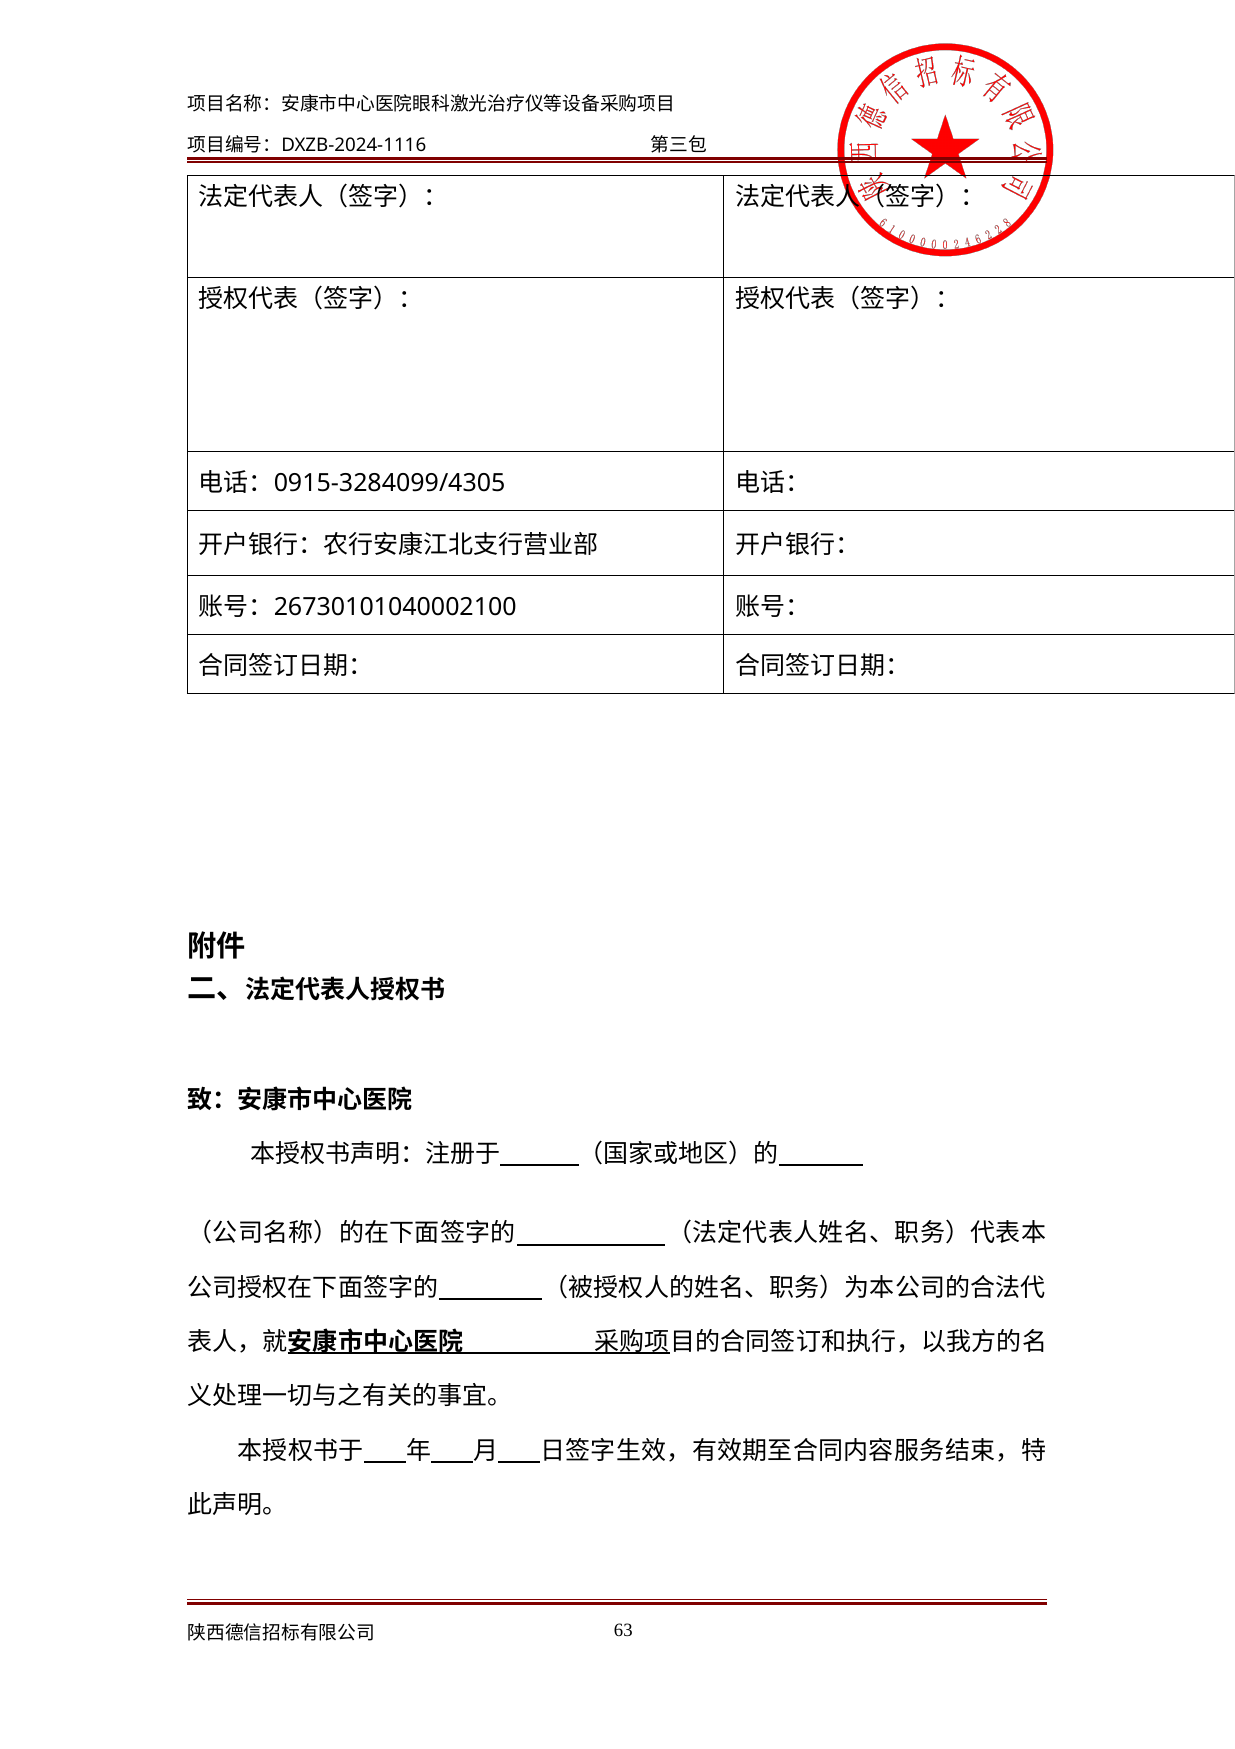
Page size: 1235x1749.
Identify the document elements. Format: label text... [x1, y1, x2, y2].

table_cell 电话： [724, 452, 1234, 510]
text 致：安康市中心医院 [187, 1079, 1047, 1115]
text 本授权书声明：注册于 （国家或地区）的 [187, 1133, 1047, 1170]
text 二、法定代表人授权书 [187, 964, 1047, 1007]
table_cell 账号：26730101040002100 [188, 576, 723, 634]
table_cell 电话：0915-3284099/4305 [188, 452, 723, 510]
table_cell 法定代表人（签字）： [188, 176, 723, 277]
table_cell 合同签订日期： [724, 635, 1234, 693]
table_cell 法定代表人（签字）： [724, 176, 1234, 277]
text （公司名称）的在下面签字的 （法定代表人姓名、职务）代表本公司授权在下面签字的 （被授权人的姓名、职务）为本公司的合法代表人，就安康市中心医院 采购项目的合同签订和执行，以我方的名义处理一切与之有关的事宜。 [187, 1213, 1047, 1412]
table_cell 授权代表（签字）： [724, 278, 1234, 451]
text 附件 [187, 922, 1047, 964]
picture [835, 40, 1057, 175]
table_cell 账号： [724, 576, 1234, 634]
text 本授权书于 年 月 日签字生效，有效期至合同内容服务结束，特此声明。 [187, 1430, 1047, 1521]
table_cell 合同签订日期： [188, 635, 723, 693]
table_cell 开户银行： [724, 511, 1234, 575]
table_cell 开户银行：农行安康江北支行营业部 [188, 511, 723, 575]
table_cell 授权代表（签字）： [188, 278, 723, 451]
